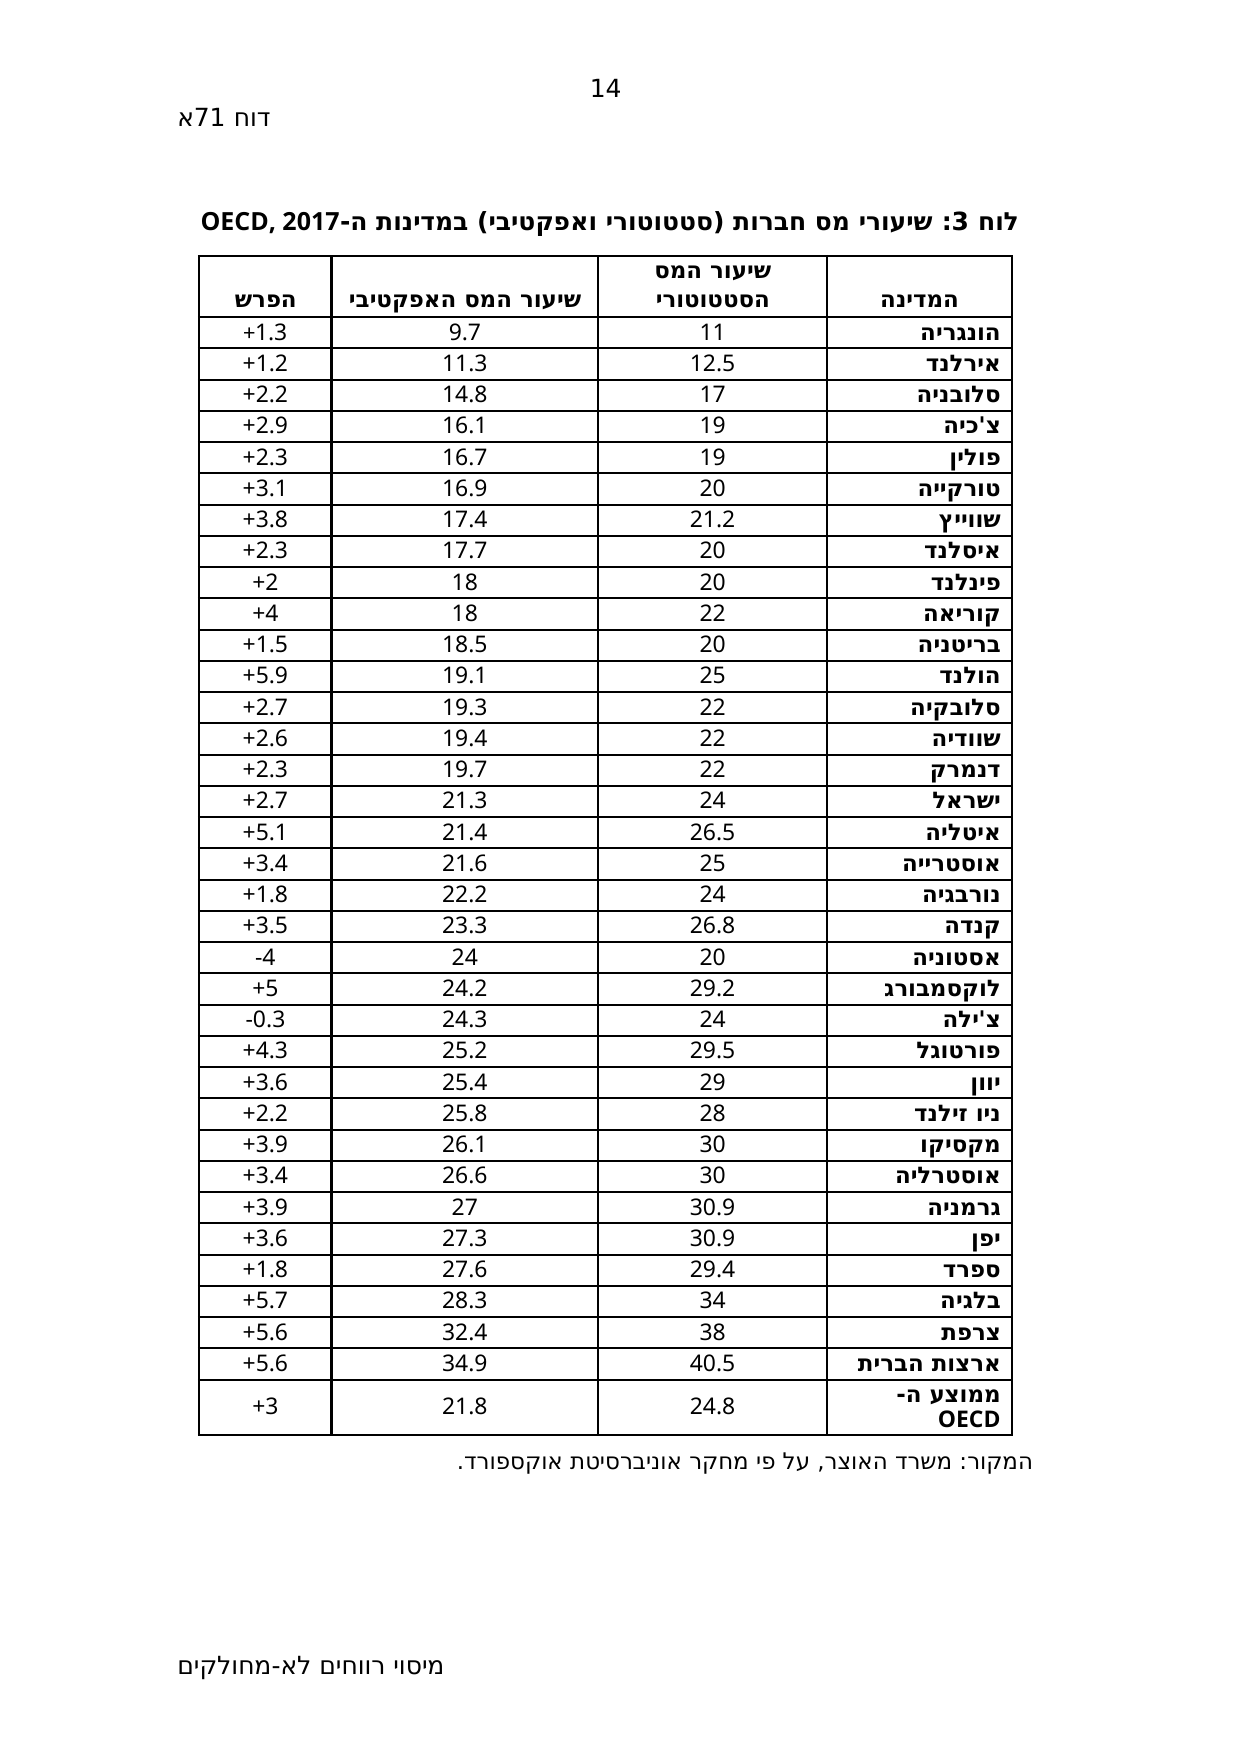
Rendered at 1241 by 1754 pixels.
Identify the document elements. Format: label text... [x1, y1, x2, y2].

table_cell +2.7 [200, 787, 330, 816]
table_cell 17.7 [333, 537, 597, 566]
table_cell +2.3 [200, 537, 330, 566]
table_cell 24 [599, 1006, 826, 1035]
table_cell 21.3 [333, 787, 597, 816]
table_cell +3.9 [200, 1131, 330, 1160]
table_cell דנמרק [828, 756, 1011, 785]
table_header שיעור המס האפקטיבי [333, 257, 597, 316]
table_cell פינלנד [828, 568, 1011, 597]
table_cell 11.3 [333, 349, 597, 378]
table_cell 18 [333, 568, 597, 597]
table_cell 24 [599, 787, 826, 816]
table_cell 34.9 [333, 1349, 597, 1378]
table_cell ישראל [828, 787, 1011, 816]
table_cell +5.9 [200, 662, 330, 691]
table_cell 22 [599, 693, 826, 722]
table_cell 22.2 [333, 881, 597, 910]
table_cell מקסיקו [828, 1131, 1011, 1160]
table_cell +5.6 [200, 1349, 330, 1378]
table_cell 19.1 [333, 662, 597, 691]
table_cell נורבגיה [828, 881, 1011, 910]
table_cell סלובניה [828, 381, 1011, 410]
table_cell 20 [599, 537, 826, 566]
table_cell +1.2 [200, 349, 330, 378]
table_cell פורטוגל [828, 1037, 1011, 1066]
table_cell 34 [599, 1287, 826, 1316]
table_cell בלגיה [828, 1287, 1011, 1316]
table_cell +3.6 [200, 1068, 330, 1097]
table_cell צרפת [828, 1318, 1011, 1347]
table_cell +5.1 [200, 818, 330, 847]
table_cell 19.7 [333, 756, 597, 785]
table_cell 27 [333, 1193, 597, 1222]
table_cell 24.3 [333, 1006, 597, 1035]
table_cell הולנד [828, 662, 1011, 691]
table_cell 22 [599, 724, 826, 753]
table_cell 18.5 [333, 631, 597, 660]
table_cell +3.4 [200, 849, 330, 878]
table_cell אירלנד [828, 349, 1011, 378]
table_cell +5.6 [200, 1318, 330, 1347]
table_cell 9.7 [333, 318, 597, 347]
table_cell קוריאה [828, 599, 1011, 628]
table_cell 26.1 [333, 1131, 597, 1160]
table_cell +2.2 [200, 381, 330, 410]
table_cell 16.7 [333, 443, 597, 472]
table_cell 29.2 [599, 974, 826, 1003]
table_cell 32.4 [333, 1318, 597, 1347]
table_cell +3.8 [200, 506, 330, 535]
table_header המדינה [828, 257, 1011, 316]
table_cell גרמניה [828, 1193, 1011, 1222]
table_cell 21.8 [333, 1381, 597, 1434]
table_cell 16.1 [333, 412, 597, 441]
table_cell אסטוניה [828, 943, 1011, 972]
table_header הפרש [200, 257, 330, 316]
table_cell 25.4 [333, 1068, 597, 1097]
table_cell 29.4 [599, 1256, 826, 1285]
table_cell ממוצע ה-OECD [828, 1381, 1011, 1434]
table_cell +3.9 [200, 1193, 330, 1222]
table_cell 24 [599, 881, 826, 910]
table_cell 29.5 [599, 1037, 826, 1066]
table_cell +2.3 [200, 443, 330, 472]
table_cell שווייץ [828, 506, 1011, 535]
table_cell 28 [599, 1099, 826, 1128]
table_cell +3.4 [200, 1162, 330, 1191]
table_cell -0.3 [200, 1006, 330, 1035]
table_cell בריטניה [828, 631, 1011, 660]
table_cell +2.7 [200, 693, 330, 722]
table_cell 24.8 [599, 1381, 826, 1434]
table_cell +3 [200, 1381, 330, 1434]
table_cell ארצות הברית [828, 1349, 1011, 1378]
table_cell +1.8 [200, 1256, 330, 1285]
table_cell +3.1 [200, 474, 330, 503]
table_cell +2.3 [200, 756, 330, 785]
table_cell לוקסמבורג [828, 974, 1011, 1003]
table_cell 27.6 [333, 1256, 597, 1285]
table_cell 29 [599, 1068, 826, 1097]
table_cell +4.3 [200, 1037, 330, 1066]
table_cell 38 [599, 1318, 826, 1347]
table_cell 22 [599, 756, 826, 785]
table_cell 11 [599, 318, 826, 347]
table_cell 19 [599, 443, 826, 472]
table_cell +1.5 [200, 631, 330, 660]
table_cell 25.2 [333, 1037, 597, 1066]
table_cell 18 [333, 599, 597, 628]
table_cell ספרד [828, 1256, 1011, 1285]
table_cell 25 [599, 662, 826, 691]
table_cell 23.3 [333, 912, 597, 941]
table_cell 16.9 [333, 474, 597, 503]
table_cell +3.6 [200, 1224, 330, 1253]
table_cell 30.9 [599, 1224, 826, 1253]
table_cell 21.4 [333, 818, 597, 847]
table_cell +1.3 [200, 318, 330, 347]
table_cell 19.3 [333, 693, 597, 722]
table_cell +2.9 [200, 412, 330, 441]
table_cell 21.2 [599, 506, 826, 535]
table_cell צ'ילה [828, 1006, 1011, 1035]
table_cell 25.8 [333, 1099, 597, 1128]
table_cell 19.4 [333, 724, 597, 753]
text לוח 3: שיעורי מס חברות (סטטוטורי ואפקטיבי) במדינות ה-OECD, 2017 [177, 204, 1033, 238]
table_cell 20 [599, 631, 826, 660]
table_cell +5 [200, 974, 330, 1003]
table_cell 20 [599, 568, 826, 597]
table_cell +2 [200, 568, 330, 597]
table_cell 20 [599, 943, 826, 972]
table_cell 24 [333, 943, 597, 972]
table_cell סלובקיה [828, 693, 1011, 722]
table_cell +4 [200, 599, 330, 628]
table_cell 26.5 [599, 818, 826, 847]
table_cell +5.7 [200, 1287, 330, 1316]
table_cell איטליה [828, 818, 1011, 847]
table_cell 30.9 [599, 1193, 826, 1222]
table_cell 25 [599, 849, 826, 878]
table_cell 22 [599, 599, 826, 628]
table_cell 27.3 [333, 1224, 597, 1253]
table_cell 24.2 [333, 974, 597, 1003]
table_cell צ'כיה [828, 412, 1011, 441]
table_cell אוסטרייה [828, 849, 1011, 878]
table_cell 30 [599, 1131, 826, 1160]
table_cell +3.5 [200, 912, 330, 941]
table_cell 21.6 [333, 849, 597, 878]
table_cell 26.6 [333, 1162, 597, 1191]
table_cell 20 [599, 474, 826, 503]
table_cell 14.8 [333, 381, 597, 410]
table_cell 40.5 [599, 1349, 826, 1378]
table_cell פולין [828, 443, 1011, 472]
table_cell ניו זילנד [828, 1099, 1011, 1128]
table_cell +2.6 [200, 724, 330, 753]
text המקור: משרד האוצר, על פי מחקר אוניברסיטת אוקספורד. [177, 1448, 1033, 1475]
table_cell 17 [599, 381, 826, 410]
table_cell טורקייה [828, 474, 1011, 503]
table_cell יפן [828, 1224, 1011, 1253]
table_cell 19 [599, 412, 826, 441]
table_cell 12.5 [599, 349, 826, 378]
table_cell שוודיה [828, 724, 1011, 753]
table_cell הונגריה [828, 318, 1011, 347]
table_cell 26.8 [599, 912, 826, 941]
table_cell איסלנד [828, 537, 1011, 566]
table_cell 28.3 [333, 1287, 597, 1316]
table_cell 30 [599, 1162, 826, 1191]
table_cell קנדה [828, 912, 1011, 941]
table_cell 17.4 [333, 506, 597, 535]
table_cell אוסטרליה [828, 1162, 1011, 1191]
table_cell +2.2 [200, 1099, 330, 1128]
table_cell +1.8 [200, 881, 330, 910]
table_cell -4 [200, 943, 330, 972]
table_header שיעור המס הסטטוטורי [599, 257, 826, 316]
table_cell יוון [828, 1068, 1011, 1097]
